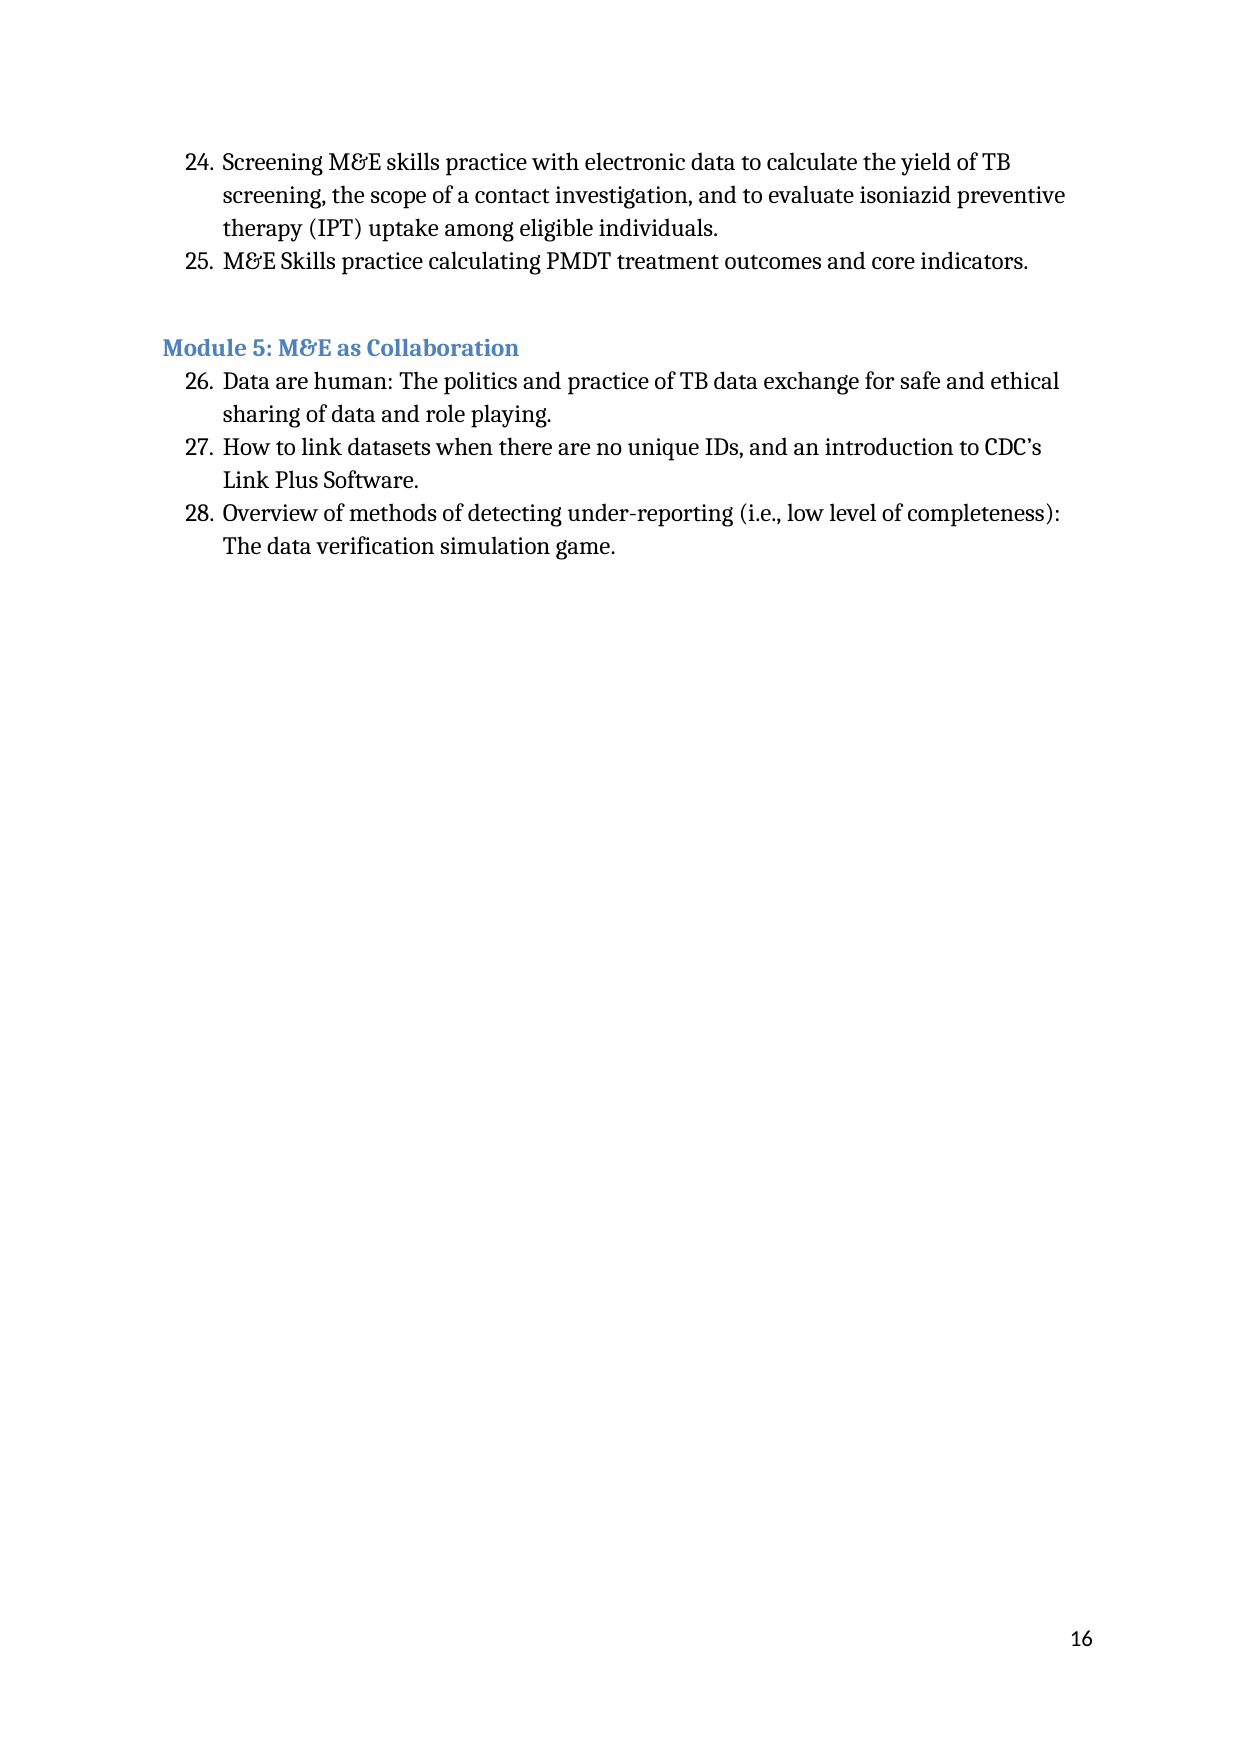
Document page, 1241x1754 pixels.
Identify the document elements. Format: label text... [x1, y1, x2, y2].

list How to link datasets when there are no unique IDs, and an introduction to CDC’s Link Plus Software. [185, 433, 1093, 494]
list Screening M&E skills practice with electronic data to calculate the yield of TB screening, the scope of a contact investigation, and to evaluate isoniazid preventive therapy (IPT) uptake among eligible individuals. [185, 148, 1093, 242]
list Overview of methods of detecting under-reporting (i.e., low level of completeness): The data verification simulation game. [185, 499, 1093, 560]
list Data are human: The politics and practice of TB data exchange for safe and ethical sharing of data and role playing. [185, 367, 1093, 428]
list M&E Skills practice calculating PMDT treatment outcomes and core indicators. [185, 247, 1093, 275]
subtitle Module 5: M&E as Collaboration [162, 333, 1093, 362]
